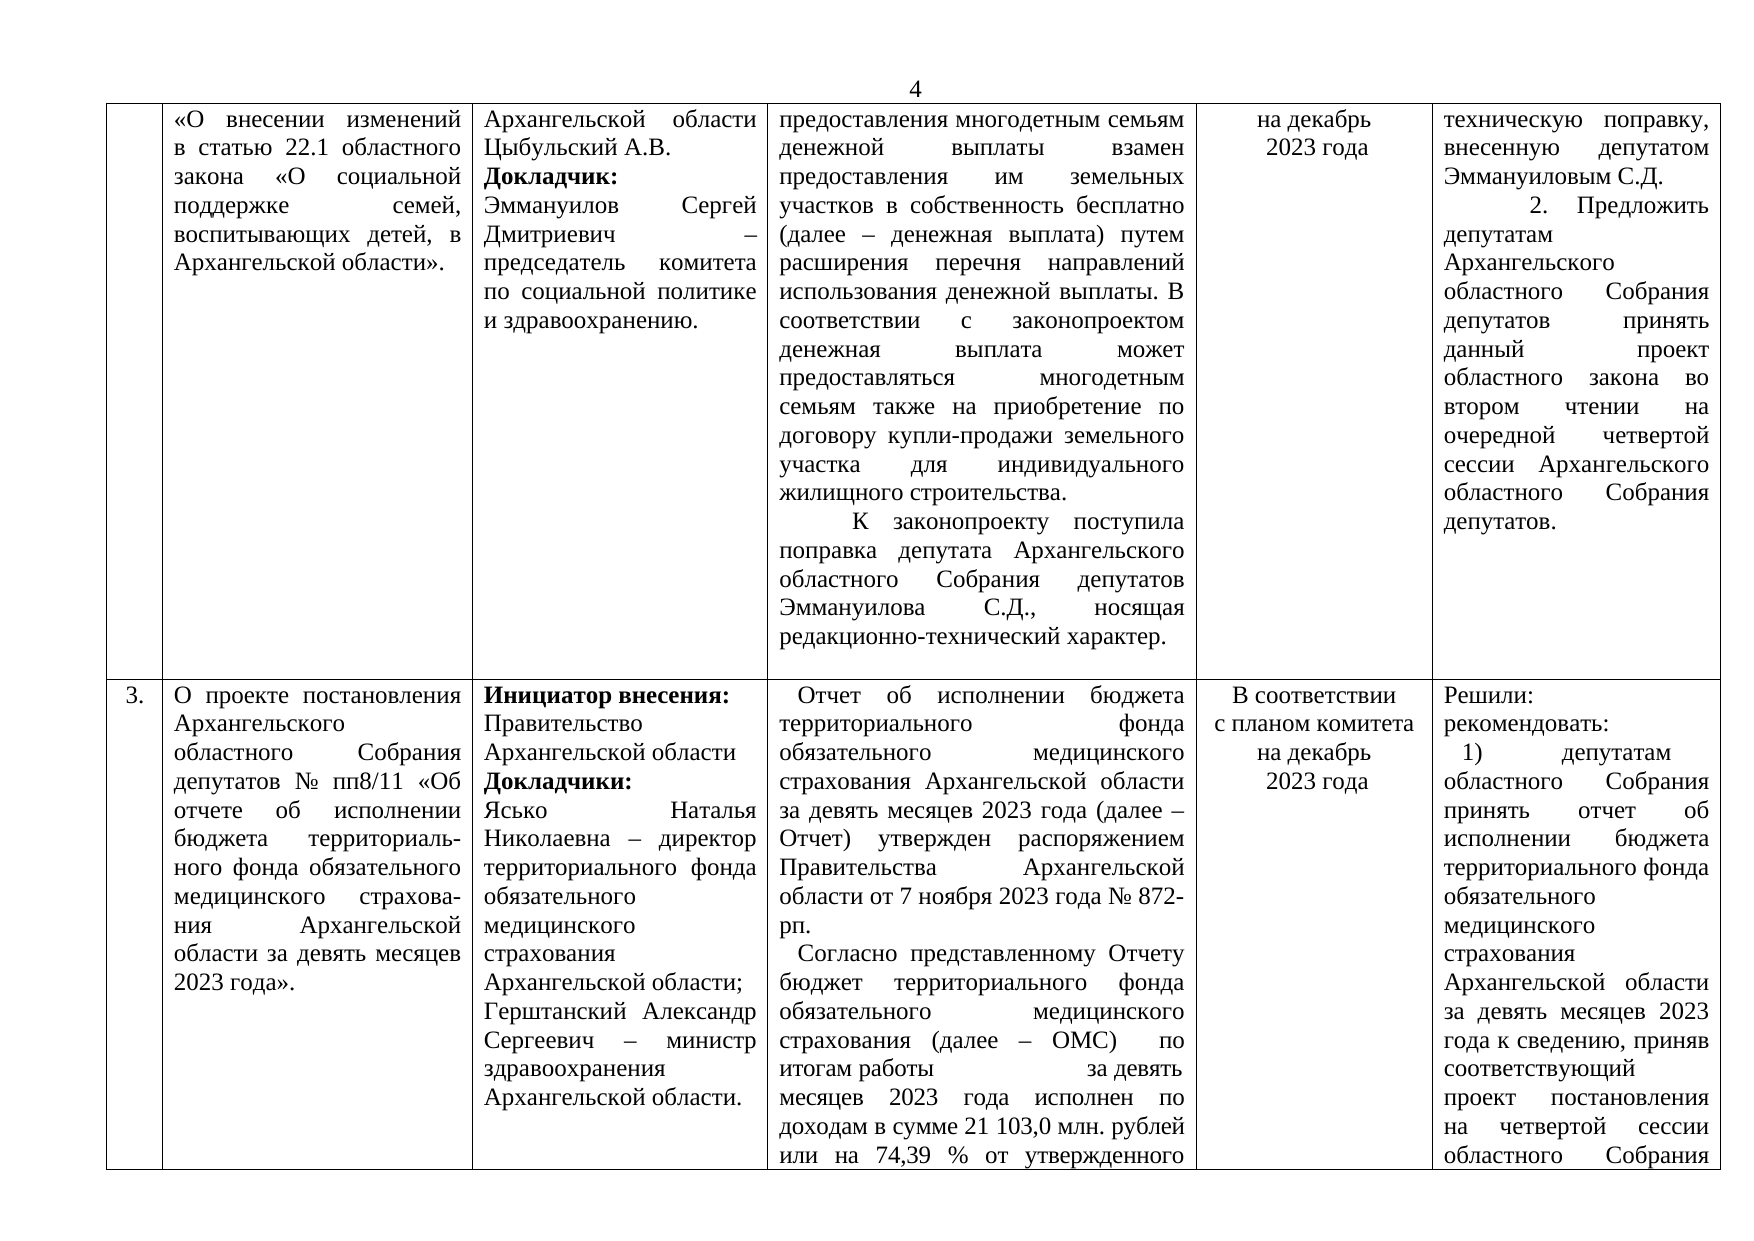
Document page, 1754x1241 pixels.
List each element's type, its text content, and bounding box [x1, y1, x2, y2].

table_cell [1433, 680, 1720, 1168]
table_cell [163, 680, 472, 1168]
table_cell 2. [107, 104, 162, 679]
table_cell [473, 104, 767, 679]
table_cell 3. [107, 680, 162, 1168]
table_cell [163, 104, 472, 679]
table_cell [1197, 680, 1432, 1168]
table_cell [768, 104, 1196, 679]
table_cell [473, 680, 767, 1168]
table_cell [1433, 104, 1720, 679]
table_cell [1197, 104, 1432, 679]
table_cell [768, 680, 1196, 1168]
